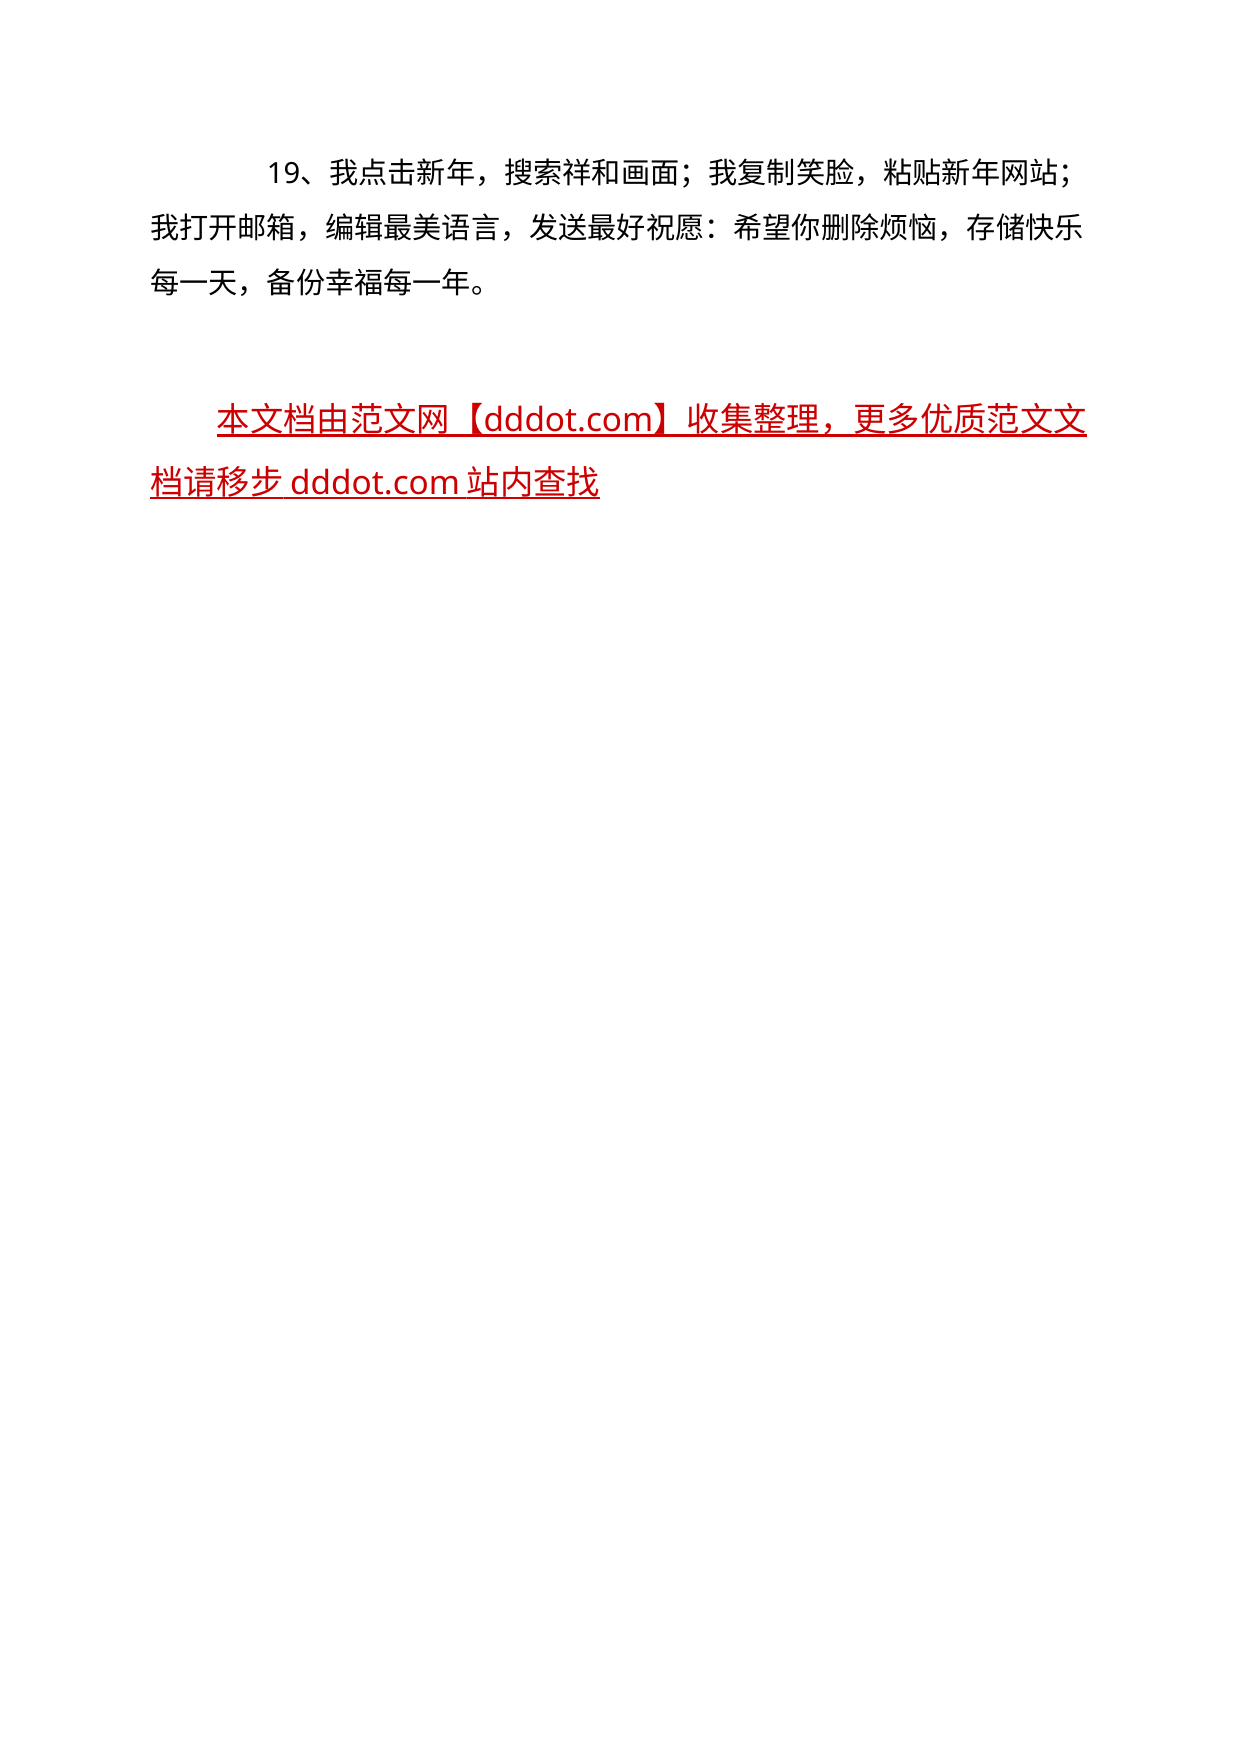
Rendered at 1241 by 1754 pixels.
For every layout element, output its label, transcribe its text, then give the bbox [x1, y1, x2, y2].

text 本文档由范文网【dddot.com】收集整理，更多优质范文文档请移步dddot.com站内查找 [150, 393, 1090, 504]
text 19、我点击新年，搜索祥和画面；我复制笑脸，粘贴新年网站；我打开邮箱，编辑最美语言，发送最好祝愿：希望你删除烦恼，存储快乐每一天，备份幸福每一年。 [150, 150, 1090, 302]
